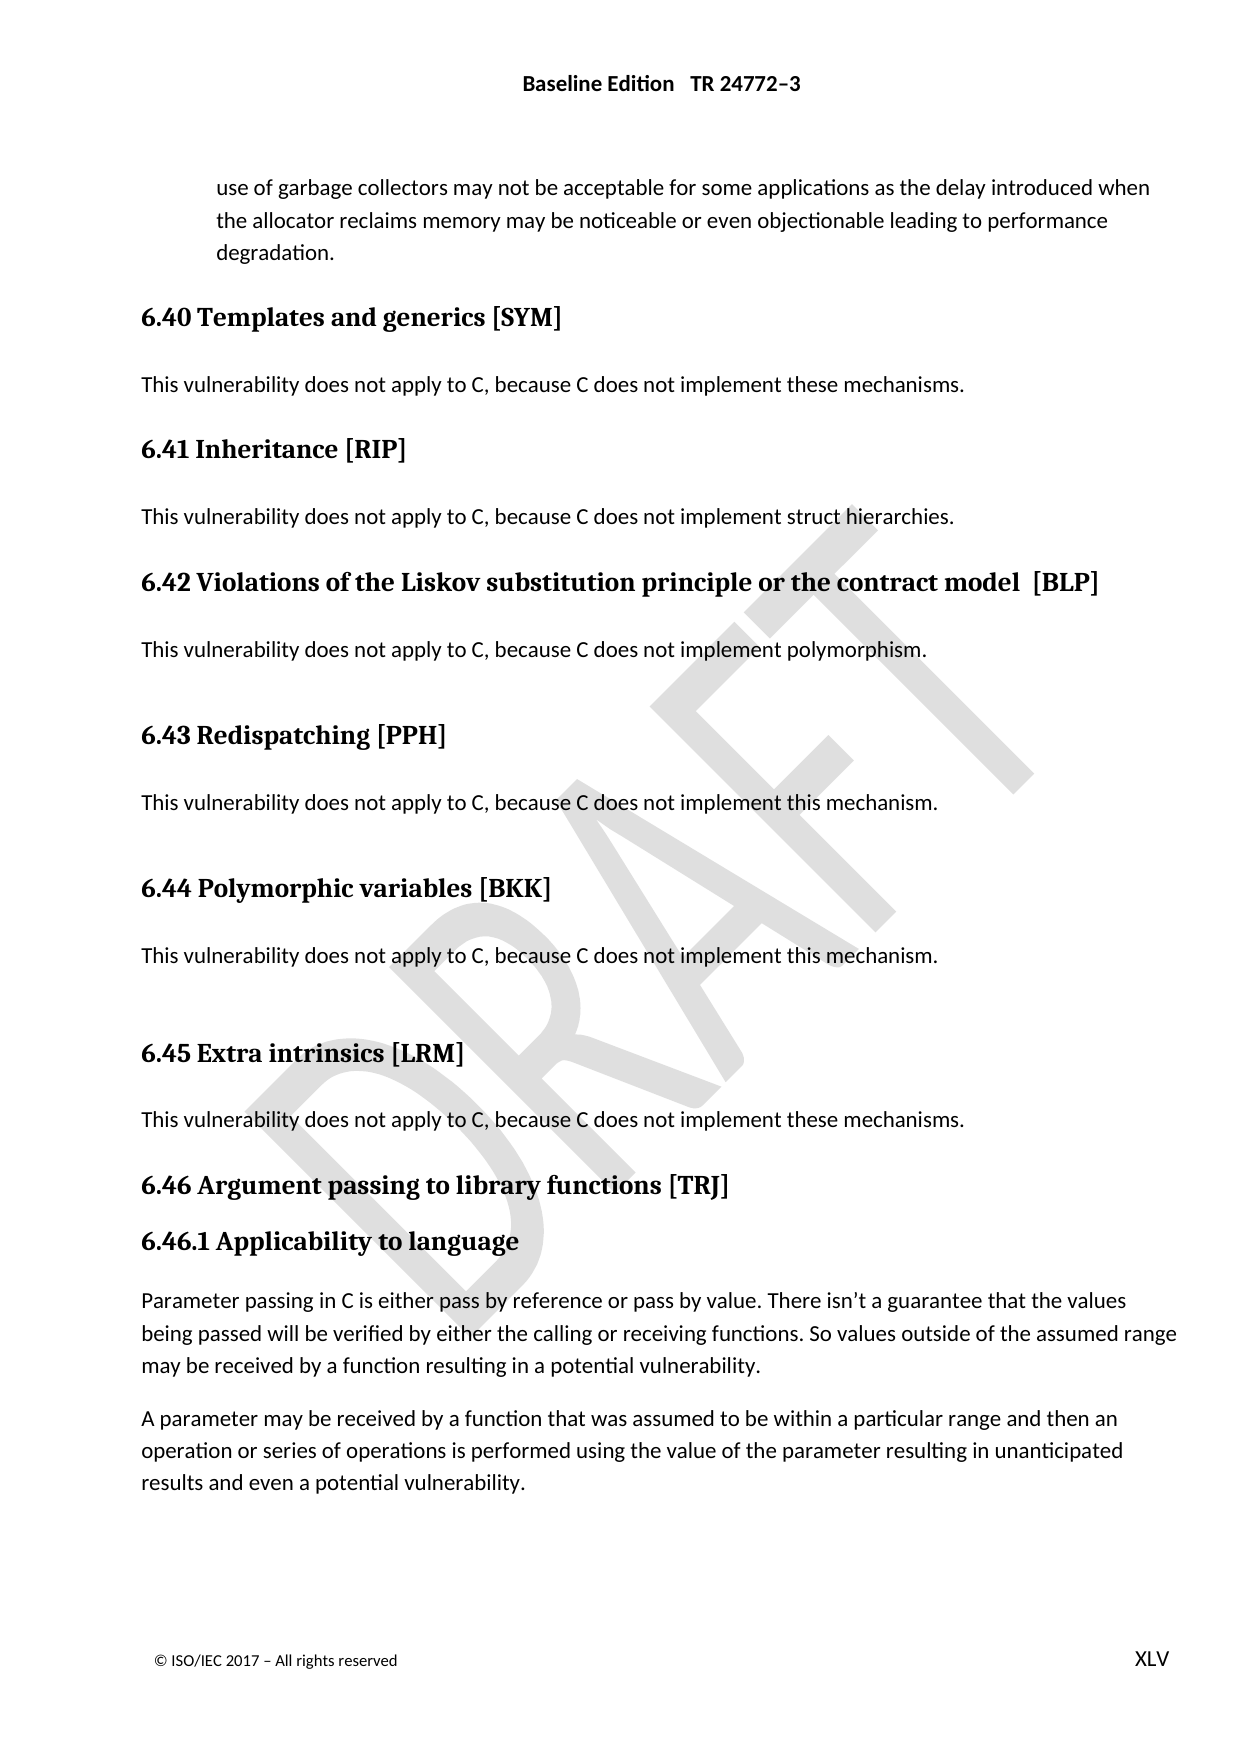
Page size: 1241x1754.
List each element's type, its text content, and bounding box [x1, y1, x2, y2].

text This vulnerability does not apply to C, because C does not implement struct hierarchies. [141, 502, 1182, 531]
text A parameter may be received by a function that was assumed to be within a particular range and then an operation or series of operations is performed using the value of the parameter resulting in unanticipated results and even a potential vulnerability. [141, 1404, 1182, 1496]
text This vulnerability does not apply to C, because C does not implement this mechanism. [141, 788, 1182, 816]
subtitle 6.44 Polymorphic variables [BKK] [141, 873, 1182, 904]
text This vulnerability does not apply to C, because C does not implement these mechanisms. [141, 370, 1182, 398]
subtitle 6.46.1 Applicability to language [141, 1226, 1182, 1258]
text This vulnerability does not apply to C, because C does not implement this mechanism. [141, 941, 1182, 969]
text This vulnerability does not apply to C, because C does not implement these mechanisms. [141, 1106, 1182, 1133]
subtitle 6.40 Templates and generics [SYM] [141, 302, 1182, 333]
subtitle 6.41 Inheritance [RIP] [141, 434, 1182, 466]
subtitle 6.43 Redispatching [PPH] [141, 720, 1182, 751]
subtitle 6.42 Violations of the Liskov substitution principle or the contract model [BLP] [141, 567, 1182, 598]
text Parameter passing in C is either pass by reference or pass by value. There isn’t a guarantee that the values being passed will be verified by either the calling or receiving functions. So values outside of the assumed range may be received by a function resulting in a potential vulnerability. [141, 1287, 1182, 1379]
text This vulnerability does not apply to C, because C does not implement polymorphism. [141, 635, 1182, 663]
subtitle 6.46 Argument passing to library functions [TRJ] [141, 1170, 1182, 1201]
subtitle 6.45 Extra intrinsics [LRM] [141, 1038, 1182, 1069]
